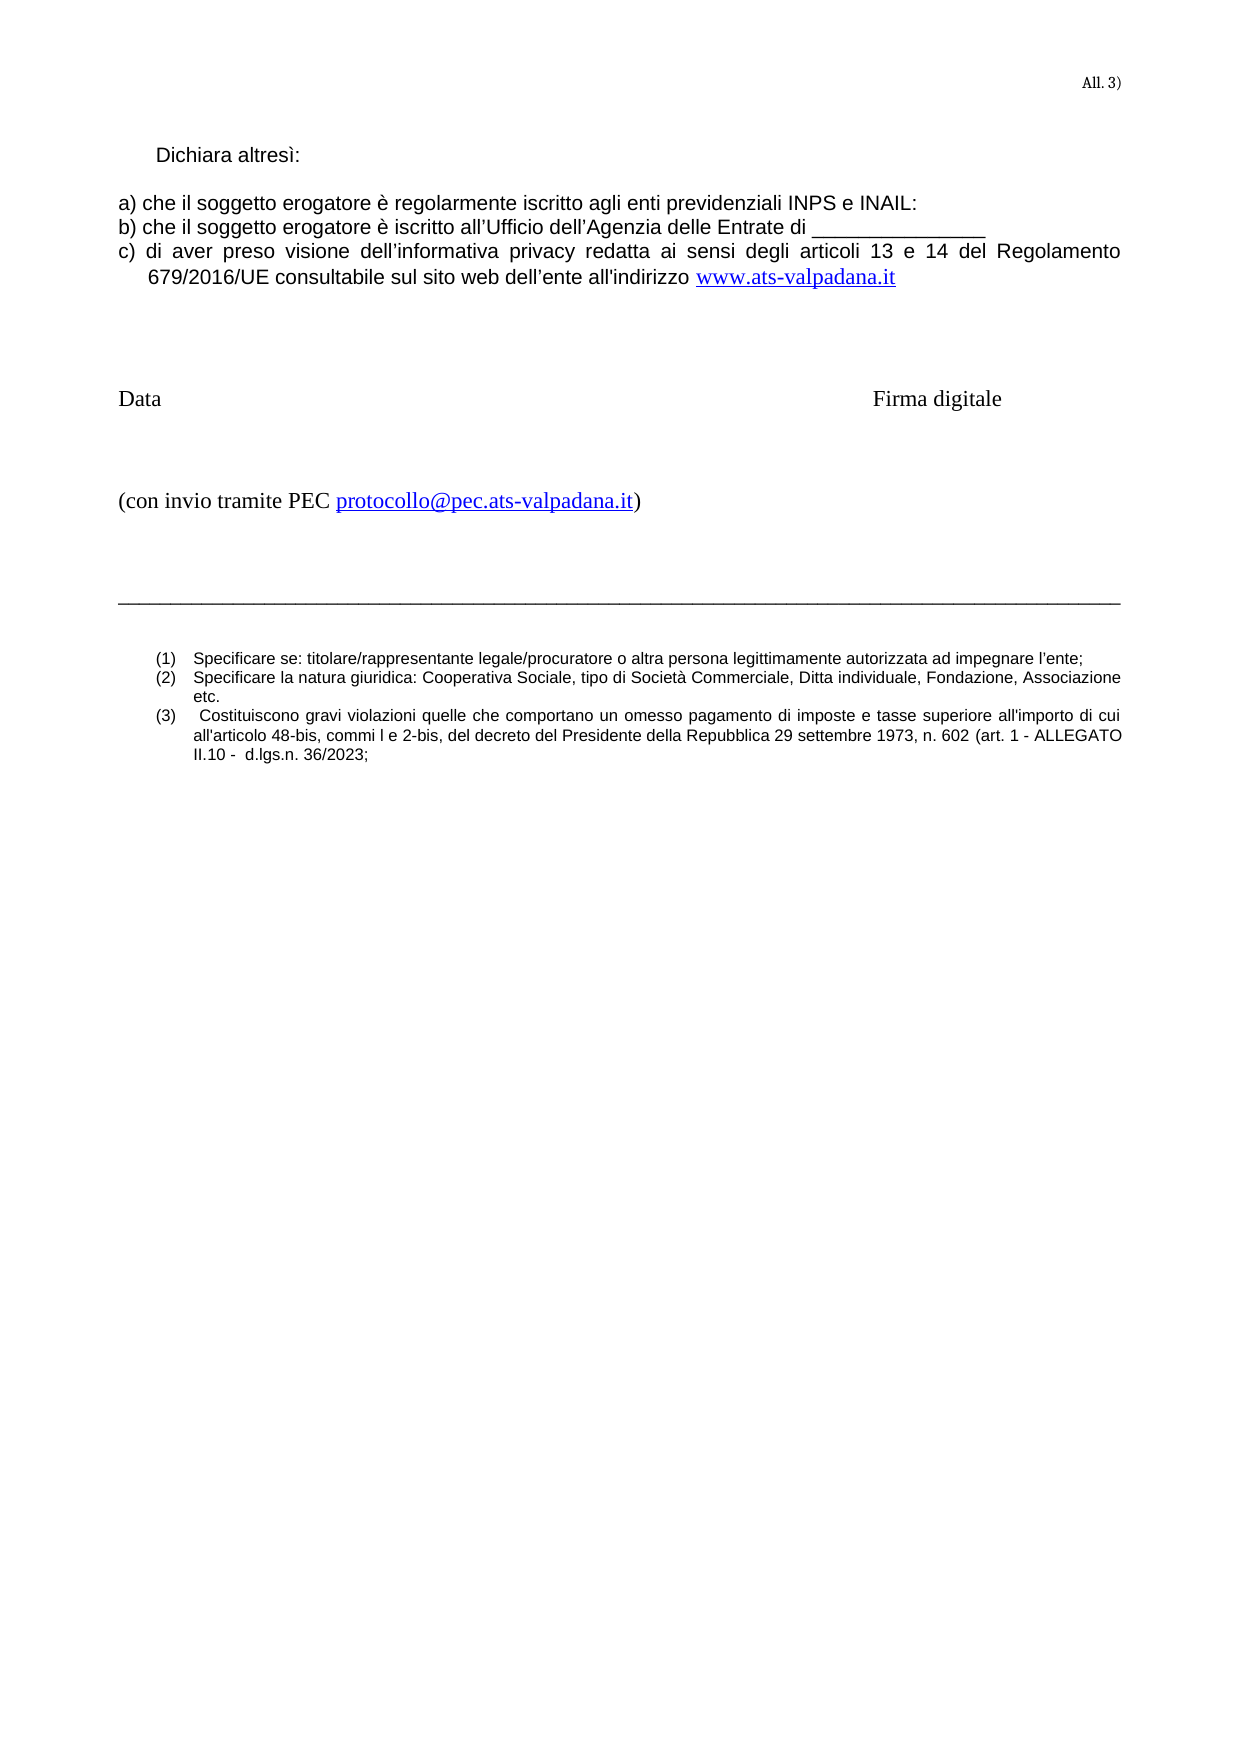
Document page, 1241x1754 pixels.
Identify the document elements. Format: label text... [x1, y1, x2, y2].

text Data Firma digitale [118, 385, 1122, 412]
text c) di aver preso visione dell’informativa privacy redatta ai sensi degli articoli 13 e 14 del Regolamento 679/2016/UE consultabile sul sito web dell’ente all'indirizzo www.ats-valpadana.it [118, 239, 1122, 289]
text ________________________________________________________________________________________________ [118, 584, 1122, 606]
text a) che il soggetto erogatore è regolarmente iscritto agli enti previdenziali INPS e INAIL: [118, 191, 1122, 215]
text (con invio tramite PEC protocollo@pec.ats-valpadana.it) [118, 487, 1122, 514]
list Specificare se: titolare/rappresentante legale/procuratore o altra persona legittimamente autorizzata ad impegnare l’ente; [156, 649, 1122, 668]
list Specificare la natura giuridica: Cooperativa Sociale, tipo di Società Commerciale, Ditta individuale, Fondazione, Associazione etc. [156, 668, 1122, 706]
list Costituiscono gravi violazioni quelle che comportano un omesso pagamento di imposte e tasse superiore all'importo di cui all'articolo 48-bis, commi l e 2-bis, del decreto del Presidente della Repubblica 29 settembre 1973, n. 602 (art. 1 - ALLEGATO II.10 - d.lgs.n. 36/2023; [156, 706, 1122, 764]
text Dichiara altresì: [118, 143, 1122, 167]
text b) che il soggetto erogatore è iscritto all’Ufficio dell’Agenzia delle Entrate di _______________ [118, 215, 1122, 239]
